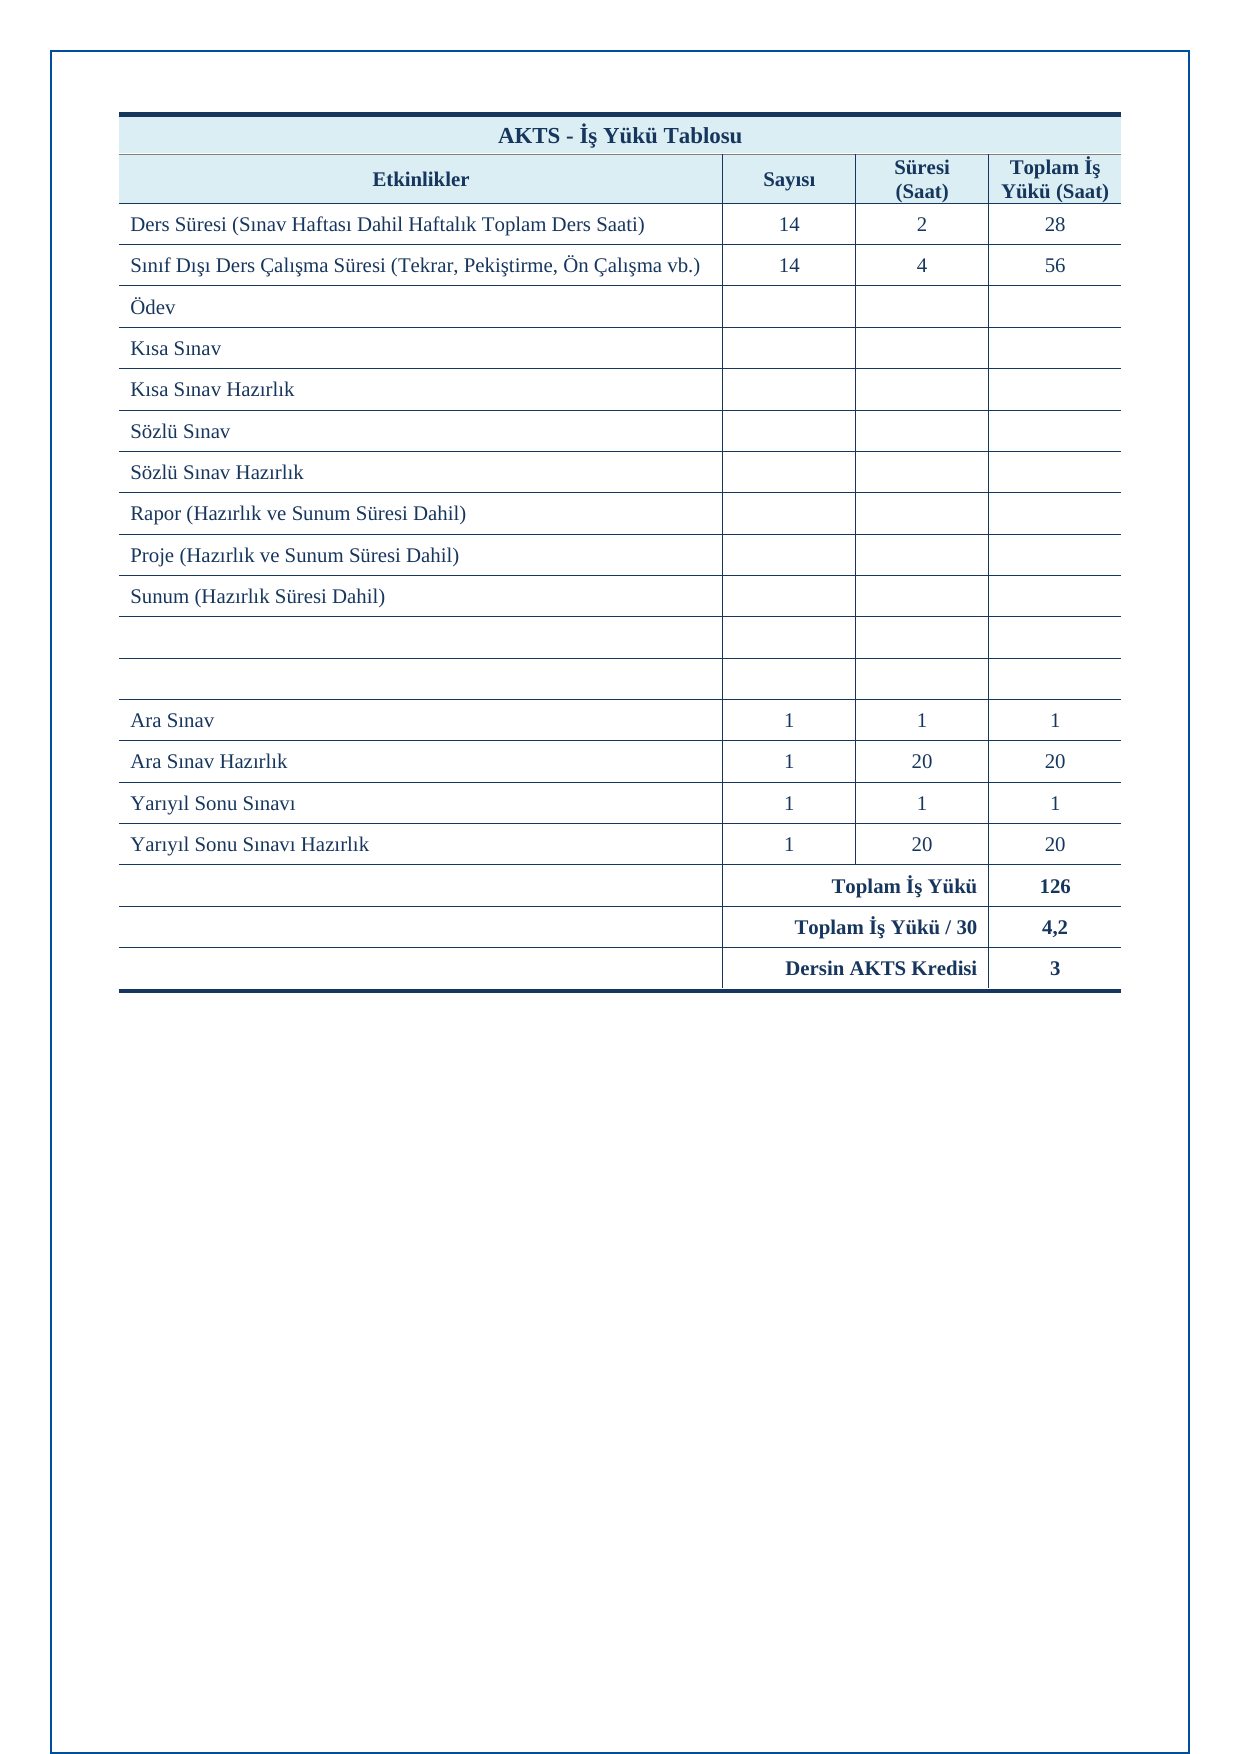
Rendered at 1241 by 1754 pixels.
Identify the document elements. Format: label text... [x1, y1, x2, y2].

table_header AKTS - İş Yükü Tablosu [119, 117, 1121, 153]
table_cell [119, 948, 722, 988]
table_cell Dersin AKTS Kredisi [723, 948, 988, 988]
table_cell Yarıyıl Sonu Sınavı [119, 783, 722, 823]
table_cell 14 [723, 204, 855, 244]
table_cell Ödev [119, 286, 722, 327]
table_cell Sayısı [723, 155, 855, 203]
table_cell [856, 328, 988, 368]
table_cell [723, 535, 855, 575]
table_cell Sözlü Sınav Hazırlık [119, 452, 722, 492]
table_cell [119, 659, 722, 699]
table_cell Sözlü Sınav [119, 411, 722, 451]
table_cell [723, 617, 855, 658]
table_cell [989, 328, 1121, 368]
table_cell [723, 659, 855, 699]
table_cell [856, 411, 988, 451]
table_cell [989, 411, 1121, 451]
table_cell [989, 369, 1121, 409]
table_cell [723, 411, 855, 451]
table_cell Proje (Hazırlık ve Sunum Süresi Dahil) [119, 535, 722, 575]
table_cell [856, 617, 988, 658]
table_cell 28 [989, 204, 1121, 244]
table_cell Toplam İş Yükü / 30 [723, 907, 988, 947]
table_cell 1 [856, 700, 988, 740]
table_cell Sunum (Hazırlık Süresi Dahil) [119, 576, 722, 616]
table_cell [856, 493, 988, 533]
table_cell 1 [856, 783, 988, 823]
table_cell [856, 452, 988, 492]
table_cell [723, 493, 855, 533]
table_cell 1 [723, 741, 855, 782]
table_cell 20 [856, 741, 988, 782]
table_cell 2 [856, 204, 988, 244]
table_cell 126 [989, 865, 1121, 906]
table_cell 20 [856, 824, 988, 864]
table_cell 1 [989, 783, 1121, 823]
table_cell Kısa Sınav Hazırlık [119, 369, 722, 409]
table_cell [856, 369, 988, 409]
table_cell [723, 369, 855, 409]
table_cell [856, 286, 988, 327]
table_cell Yarıyıl Sonu Sınavı Hazırlık [119, 824, 722, 864]
table_cell Toplam İş Yükü (Saat) [989, 155, 1121, 203]
table_cell [119, 865, 722, 906]
table_cell Ara Sınav [119, 700, 722, 740]
table_cell [989, 452, 1121, 492]
table_cell Rapor (Hazırlık ve Sunum Süresi Dahil) [119, 493, 722, 533]
table_cell [989, 535, 1121, 575]
table_cell Toplam İş Yükü [723, 865, 988, 906]
table_cell [989, 493, 1121, 533]
table_cell [723, 286, 855, 327]
table_cell 20 [989, 824, 1121, 864]
table_cell 14 [723, 245, 855, 285]
table_cell 4 [856, 245, 988, 285]
table_cell 1 [989, 700, 1121, 740]
table_cell [989, 286, 1121, 327]
table_cell 56 [989, 245, 1121, 285]
table_cell [119, 617, 722, 658]
table_cell [723, 576, 855, 616]
table_cell [856, 535, 988, 575]
table_cell 1 [723, 700, 855, 740]
table_cell 3 [989, 948, 1121, 988]
table_cell 20 [989, 741, 1121, 782]
table_cell 1 [723, 783, 855, 823]
table_cell Etkinlikler [119, 155, 722, 203]
table_cell 4,2 [989, 907, 1121, 947]
table_cell [989, 617, 1121, 658]
table_cell [856, 659, 988, 699]
table_cell Ders Süresi (Sınav Haftası Dahil Haftalık Toplam Ders Saati) [119, 204, 722, 244]
table_cell 1 [723, 824, 855, 864]
table_cell Ara Sınav Hazırlık [119, 741, 722, 782]
table_cell Süresi (Saat) [856, 155, 988, 203]
table_cell [989, 659, 1121, 699]
table_cell [989, 576, 1121, 616]
table_cell Sınıf Dışı Ders Çalışma Süresi (Tekrar, Pekiştirme, Ön Çalışma vb.) [119, 245, 722, 285]
table_cell Kısa Sınav [119, 328, 722, 368]
table_cell [723, 452, 855, 492]
table_cell [723, 328, 855, 368]
table_cell [119, 907, 722, 947]
table_cell [856, 576, 988, 616]
